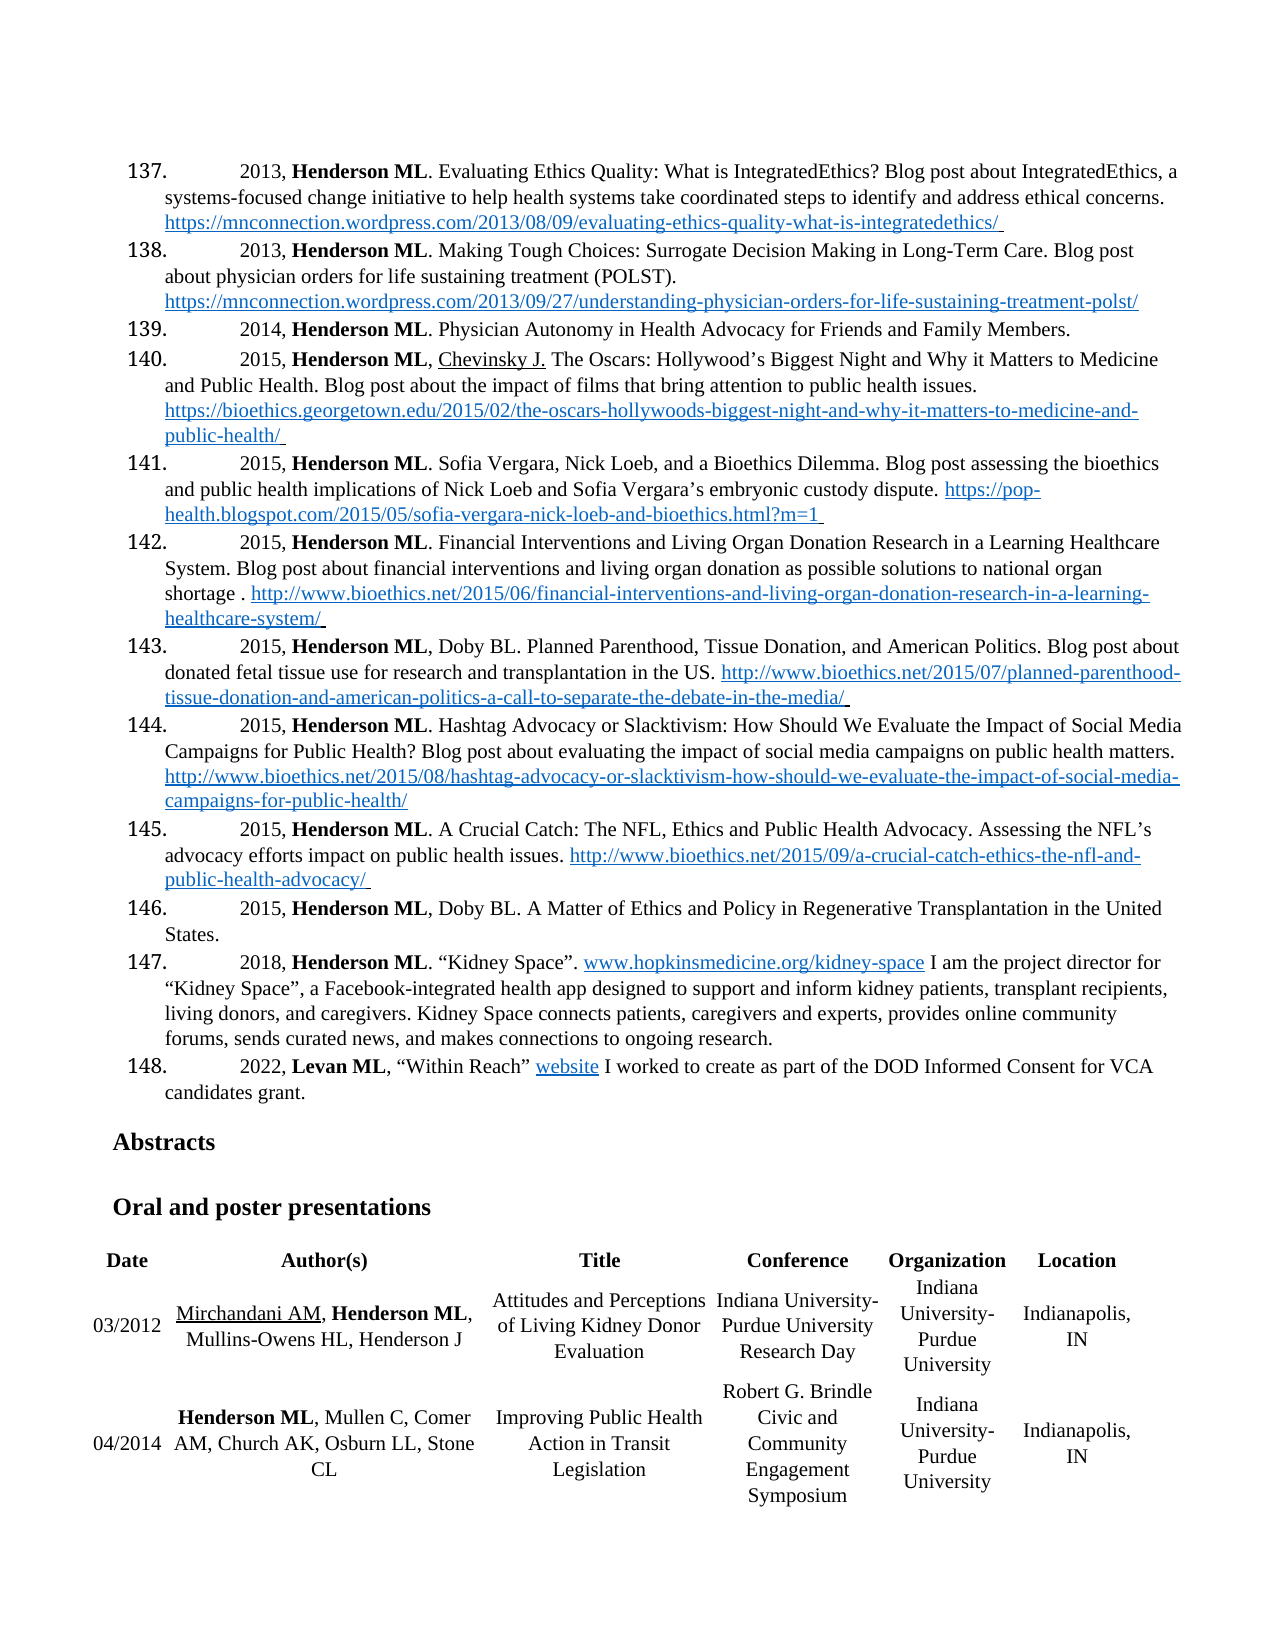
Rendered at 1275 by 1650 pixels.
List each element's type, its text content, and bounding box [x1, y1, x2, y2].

table_cell 04/2014 [90, 1379, 164, 1509]
table_cell 03/2012 [90, 1275, 164, 1379]
list 2015, Henderson ML, Doby BL. Planned Parenthood, Tissue Donation, and American Politics. Blog post about donated fetal tissue use for research and transplantation in the US. http://www.bioethics.net/2015/07/planned-parenthood-tissue-donation-and-american-politics-a-call-to-separate-the-debate-in-the-media/ [127, 631, 1185, 709]
table_header Date [90, 1248, 164, 1274]
list 2013, Henderson ML. Evaluating Ethics Quality: What is IntegratedEthics? Blog post about IntegratedEthics, a systems-focused change initiative to help health systems take coordinated steps to identify and address ethical concerns. https://mnconnection.wordpress.com/2013/08/09/evaluating-ethics-quality-what-is-integratedethics/ [127, 156, 1185, 234]
table_cell Indiana University-Purdue University [879, 1275, 1015, 1379]
table_cell Indianapolis, IN [1015, 1275, 1139, 1379]
table_cell Indianapolis, IN [1015, 1379, 1139, 1509]
table_header Title [484, 1248, 716, 1274]
table_cell Attitudes and Perceptions of Living Kidney Donor Evaluation [484, 1275, 716, 1379]
table_header Conference [716, 1248, 879, 1274]
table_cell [164, 1379, 484, 1509]
table_header Organization [879, 1248, 1015, 1274]
table_cell Robert G. Brindle Civic and Community Engagement Symposium [716, 1379, 879, 1509]
table_cell Improving Public Health Action in Transit Legislation [484, 1379, 716, 1509]
list 2022, Levan ML, “Within Reach” website I worked to create as part of the DOD Informed Consent for VCA candidates grant. [127, 1051, 1185, 1104]
list 2015, Henderson ML. Hashtag Advocacy or Slacktivism: How Should We Evaluate the Impact of Social Media Campaigns for Public Health? Blog post about evaluating the impact of social media campaigns on public health matters. http://www.bioethics.net/2015/08/hashtag-advocacy-or-slacktivism-how-should-we-evaluate-the-impact-of-social-media-campaigns-for-public-health/ [127, 710, 1185, 812]
table_header Author(s) [164, 1248, 484, 1274]
text Oral and poster presentations [112, 1192, 1185, 1220]
table_header Location [1015, 1248, 1139, 1274]
list 2015, Henderson ML, Doby BL. A Matter of Ethics and Policy in Regenerative Transplantation in the United States. [127, 893, 1185, 946]
table_cell Indiana University-Purdue University [879, 1379, 1015, 1509]
list 2013, Henderson ML. Making Tough Choices: Surrogate Decision Making in Long-Term Care. Blog post about physician orders for life sustaining treatment (POLST). https://mnconnection.wordpress.com/2013/09/27/understanding-physician-orders-for-life-sustaining-treatment-polst/ [127, 235, 1185, 313]
list 2018, Henderson ML. “Kidney Space”. www.hopkinsmedicine.org/kidney-space I am the project director for “Kidney Space”, a Facebook-integrated health app designed to support and inform kidney patients, transplant recipients, living donors, and caregivers. Kidney Space connects patients, caregivers and experts, provides online community forums, sends curated news, and makes connections to ongoing research. [127, 947, 1185, 1049]
list 2015, Henderson ML, Chevinsky J. The Oscars: Hollywood’s Biggest Night and Why it Matters to Medicine and Public Health. Blog post about the impact of films that bring attention to public health issues. https://bioethics.georgetown.edu/2015/02/the-oscars-hollywoods-biggest-night-and-why-it-matters-to-medicine-and-public-health/ [127, 344, 1185, 447]
text Abstracts [112, 1127, 1185, 1156]
table_cell Mirchandani AM, Henderson ML, Mullins-Owens HL, Henderson J [164, 1275, 484, 1379]
list 2015, Henderson ML. Financial Interventions and Living Organ Donation Research in a Learning Healthcare System. Blog post about financial interventions and living organ donation as possible solutions to national organ shortage . http://www.bioethics.net/2015/06/financial-interventions-and-living-organ-donation-research-in-a-learning-healthcare-system/ [127, 527, 1185, 629]
list 2014, Henderson ML. Physician Autonomy in Health Advocacy for Friends and Family Members. [127, 314, 1185, 343]
table_cell Indiana University-Purdue University Research Day [716, 1275, 879, 1379]
list 2015, Henderson ML. A Crucial Catch: The NFL, Ethics and Public Health Advocacy. Assessing the NFL’s advocacy efforts impact on public health issues. http://www.bioethics.net/2015/09/a-crucial-catch-ethics-the-nfl-and-public-health-advocacy/ [127, 814, 1185, 891]
list 2015, Henderson ML. Sofia Vergara, Nick Loeb, and a Bioethics Dilemma. Blog post assessing the bioethics and public health implications of Nick Loeb and Sofia Vergara’s embryonic custody dispute. https://pop-health.blogspot.com/2015/05/sofia-vergara-nick-loeb-and-bioethics.html?m=1 [127, 448, 1185, 526]
